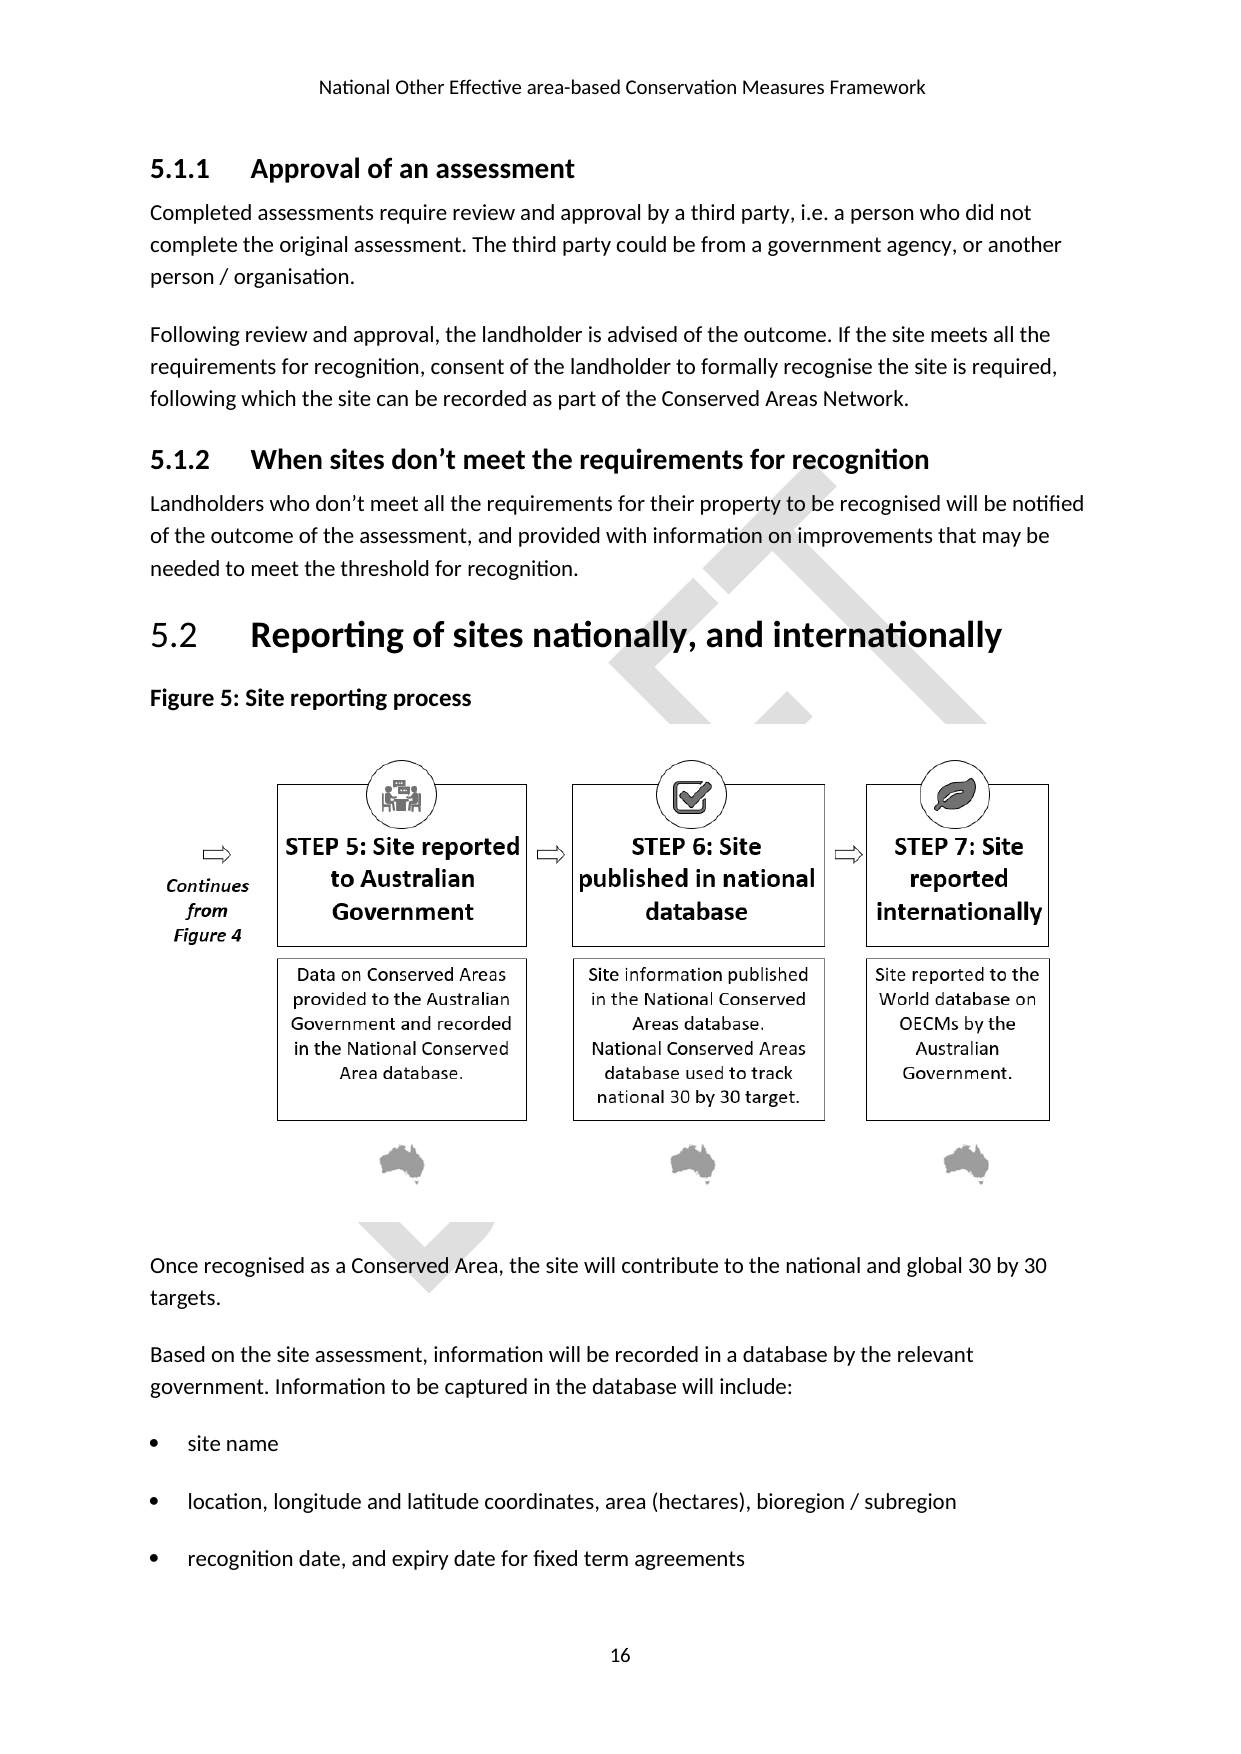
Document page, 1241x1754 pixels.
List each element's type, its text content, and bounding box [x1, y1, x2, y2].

text Figure 5: Site reporting process [150, 682, 1090, 712]
subtitle When sites don’t meet the requirements for recognition [150, 441, 1090, 477]
picture [150, 724, 1091, 1222]
subtitle Approval of an assessment [150, 150, 1090, 186]
list recognition date, and expiry date for fixed term agreements [150, 1544, 1090, 1572]
list location, longitude and latitude coordinates, area (hectares), bioregion / subregion [150, 1487, 1090, 1515]
subtitle Reporting of sites nationally, and internationally [150, 611, 1090, 657]
text Landholders who don’t meet all the requirements for their property to be recognised will be notified of the outcome of the assessment, and provided with information on improvements that may be needed to meet the threshold for recognition. [150, 489, 1090, 582]
text Following review and approval, the landholder is advised of the outcome. If the site meets all the requirements for recognition, consent of the landholder to formally recognise the site is required, following which the site can be recorded as part of the Conserved Areas Network. [150, 320, 1090, 412]
text Based on the site assessment, information will be recorded in a database by the relevant government. Information to be captured in the database will include: [150, 1340, 1090, 1400]
list site name [150, 1429, 1090, 1458]
text Once recognised as a Conserved Area, the site will contribute to the national and global 30 by 30 targets. [150, 1251, 1090, 1311]
text Completed assessments require review and approval by a third party, i.e. a person who did not complete the original assessment. The third party could be from a government agency, or another person / organisation. [150, 198, 1090, 291]
